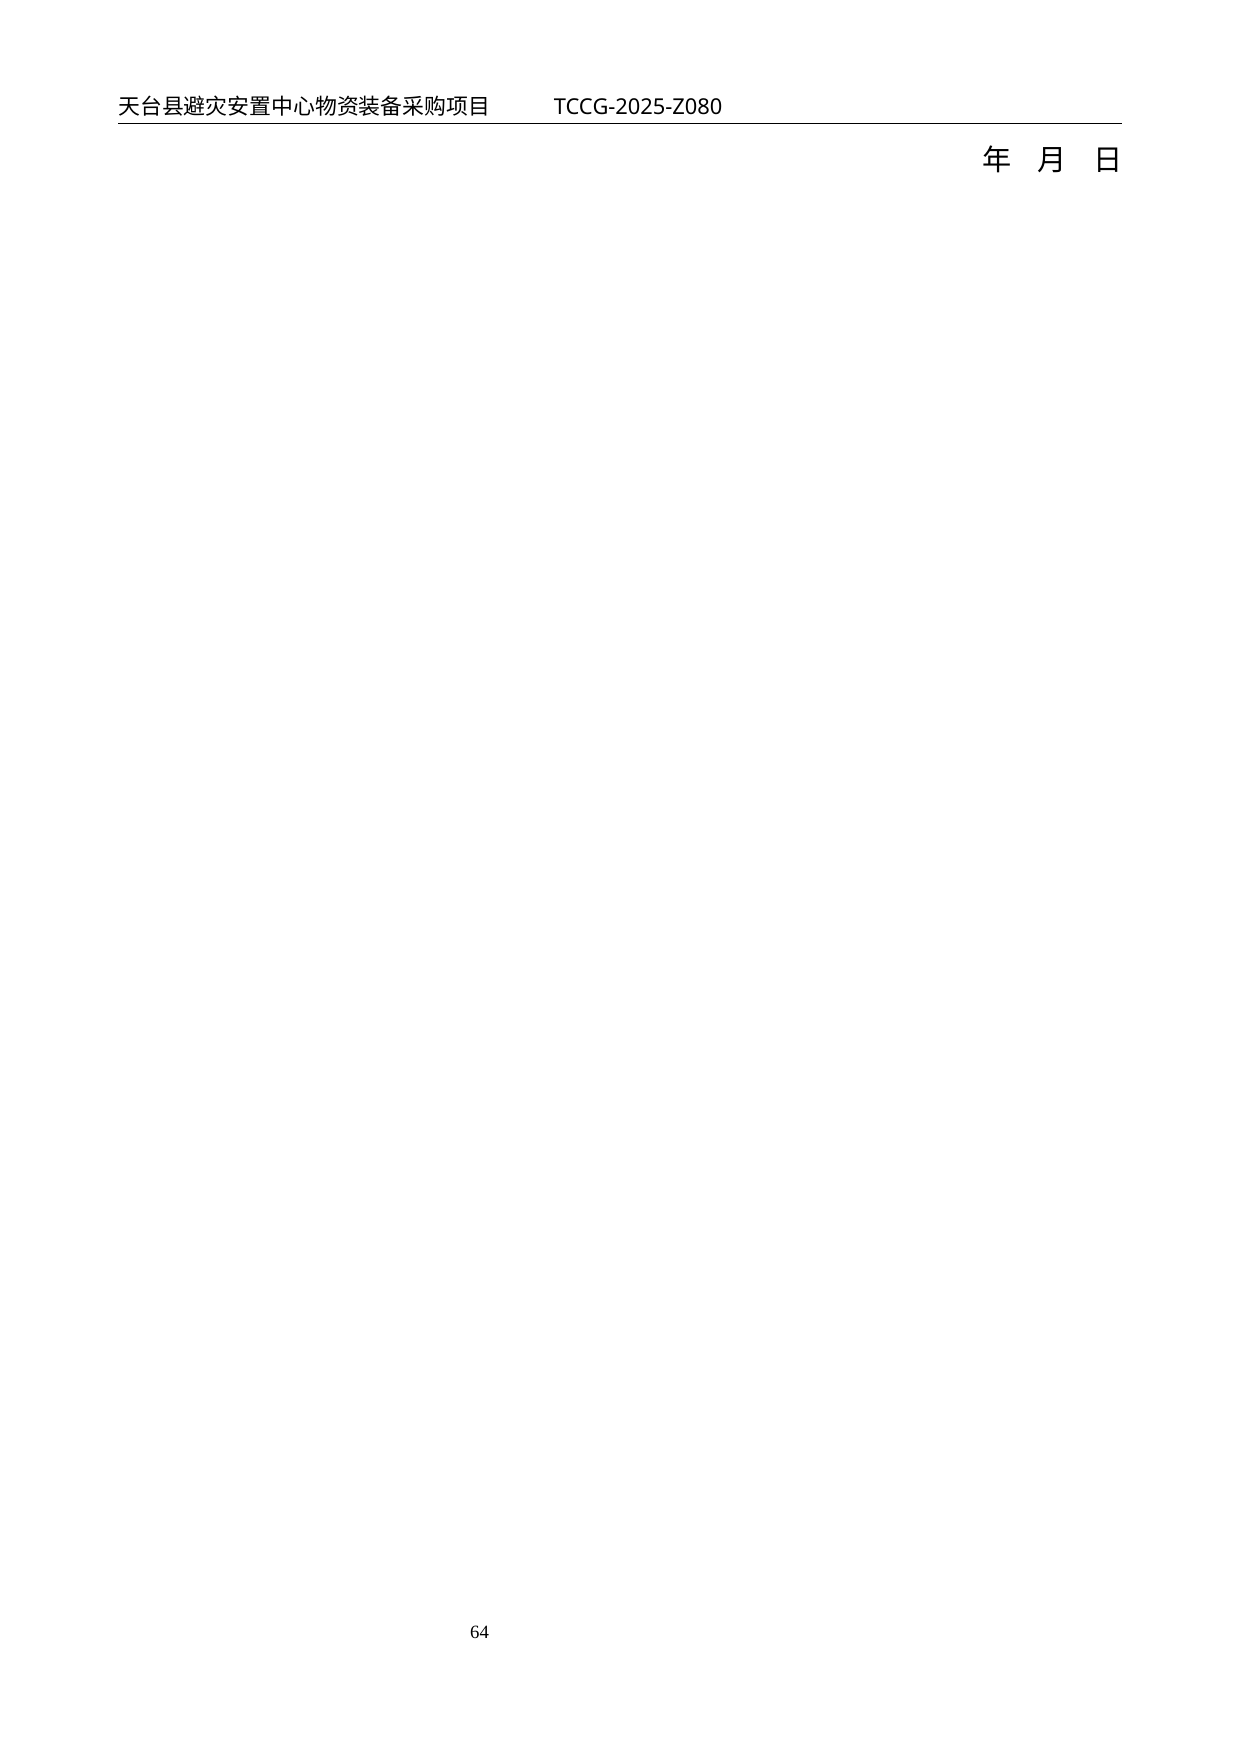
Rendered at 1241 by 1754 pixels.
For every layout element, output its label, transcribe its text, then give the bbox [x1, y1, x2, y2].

text 年 月 日 [118, 125, 1122, 190]
